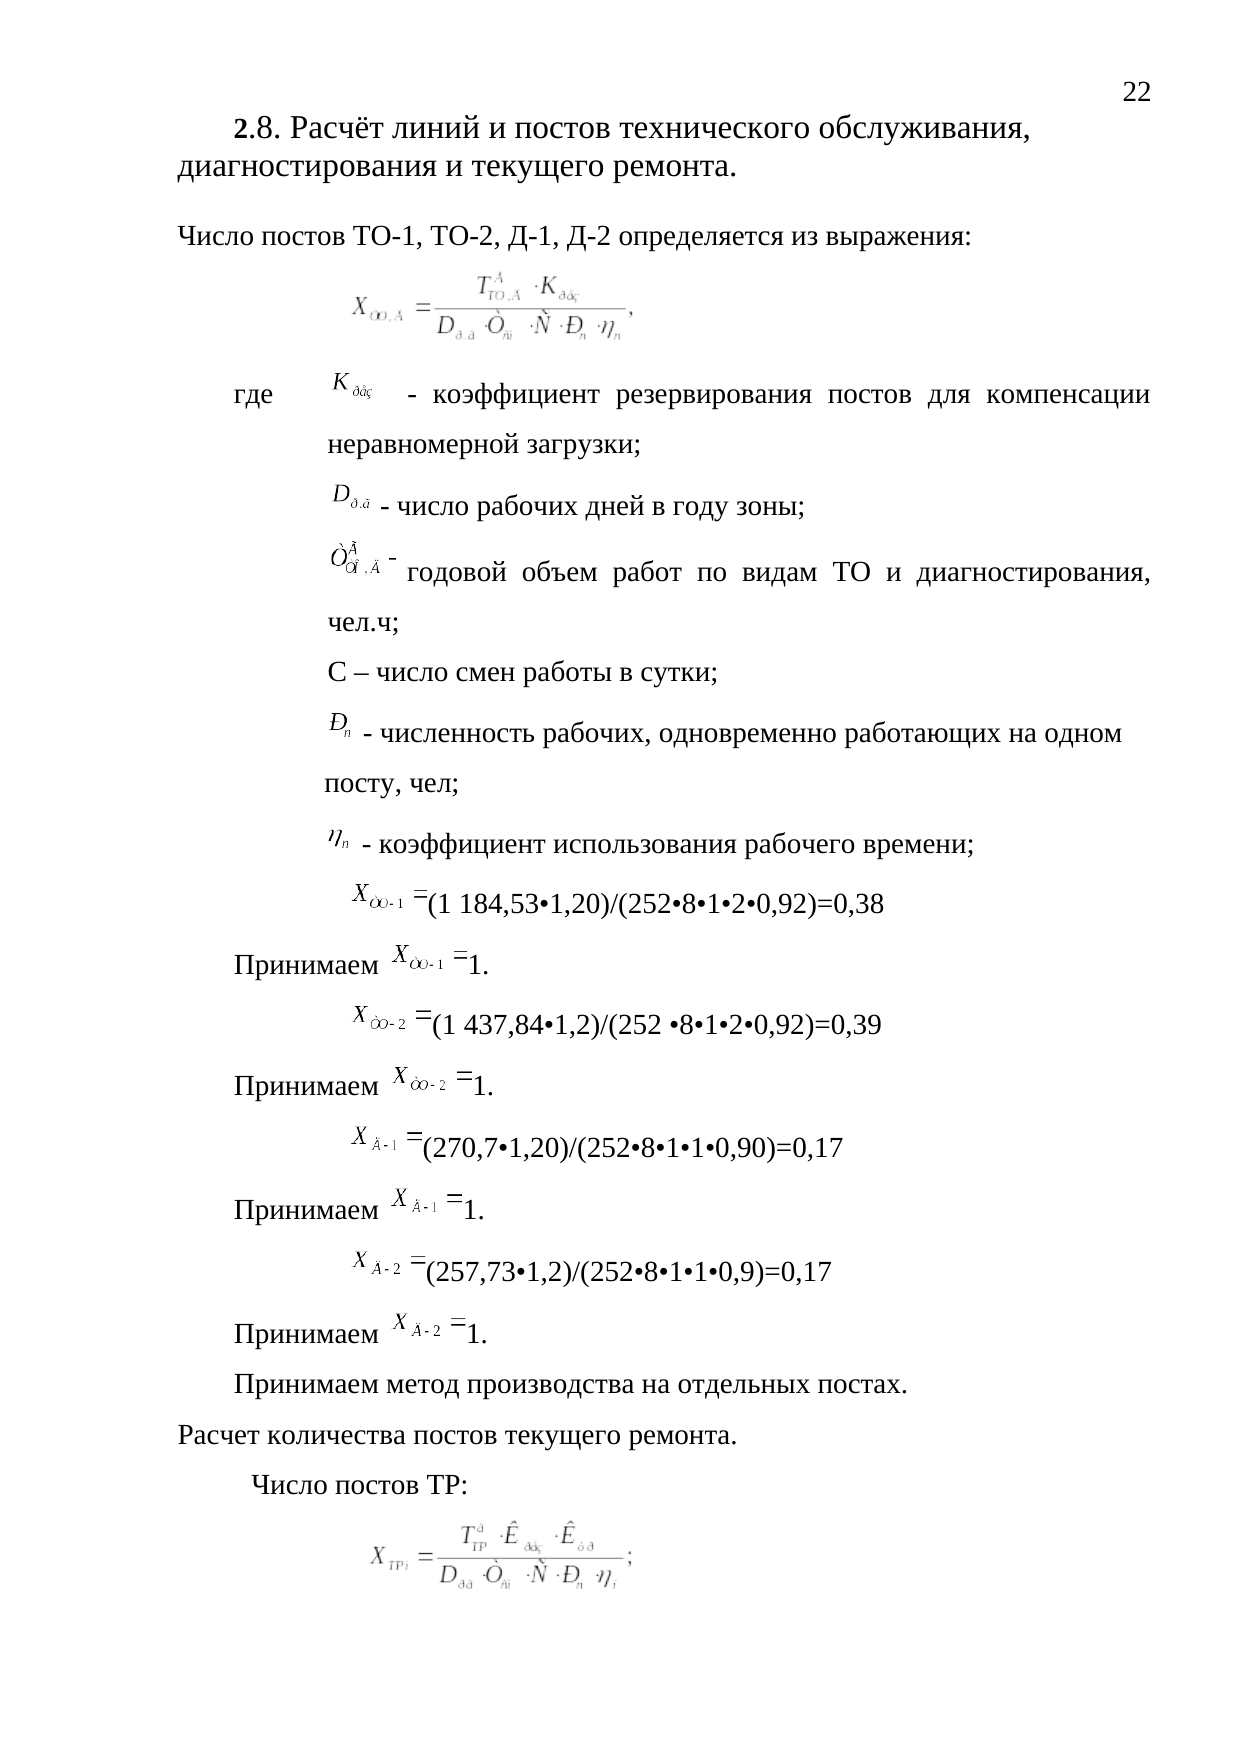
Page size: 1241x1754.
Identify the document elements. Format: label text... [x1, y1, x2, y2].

text (270,7•1,20)/(252•8•1•1•0,90)=0,17 [177, 1118, 1152, 1163]
text Число постов ТР: [177, 1467, 1152, 1501]
text годовой объем работ по видам ТО и диагностирования, чел.ч; [233, 539, 1152, 638]
text (1 437,84•1,2)/(252 •8•1•2•0,92)=0,39 [177, 997, 1152, 1041]
text где - коэффициент резервирования постов для компенсации неравномерной загрузки; [233, 364, 1152, 460]
text - число рабочих дней в году зоны; [233, 477, 1152, 522]
text Принимаем 1. [177, 1058, 1152, 1101]
text - численность рабочих, одновременно работающих на одном посту, чел; [324, 705, 1152, 799]
text Расчет количества постов текущего ремонта. [177, 1417, 1152, 1450]
text Принимаем 1. [177, 1304, 1152, 1350]
text 2.8. Расчёт линий и постов технического обслуживания, диагностирования и текущего ремонта. [177, 107, 1152, 184]
text Принимаем 1. [177, 1180, 1152, 1226]
text Число постов ТО-1, ТО-2, Д-1, Д-2 определяется из выражения: [177, 218, 1152, 251]
text - коэффициент использования рабочего времени; [177, 816, 1152, 859]
text Принимаем метод производства на отдельных постах. [177, 1366, 1152, 1400]
text (1 184,53•1,20)/(252•8•1•2•0,92)=0,38 [177, 876, 1152, 920]
text Принимаем 1. [177, 937, 1152, 980]
text С – число смен работы в сутки; [233, 654, 1152, 688]
text (257,73•1,2)/(252•8•1•1•0,9)=0,17 [177, 1242, 1152, 1288]
